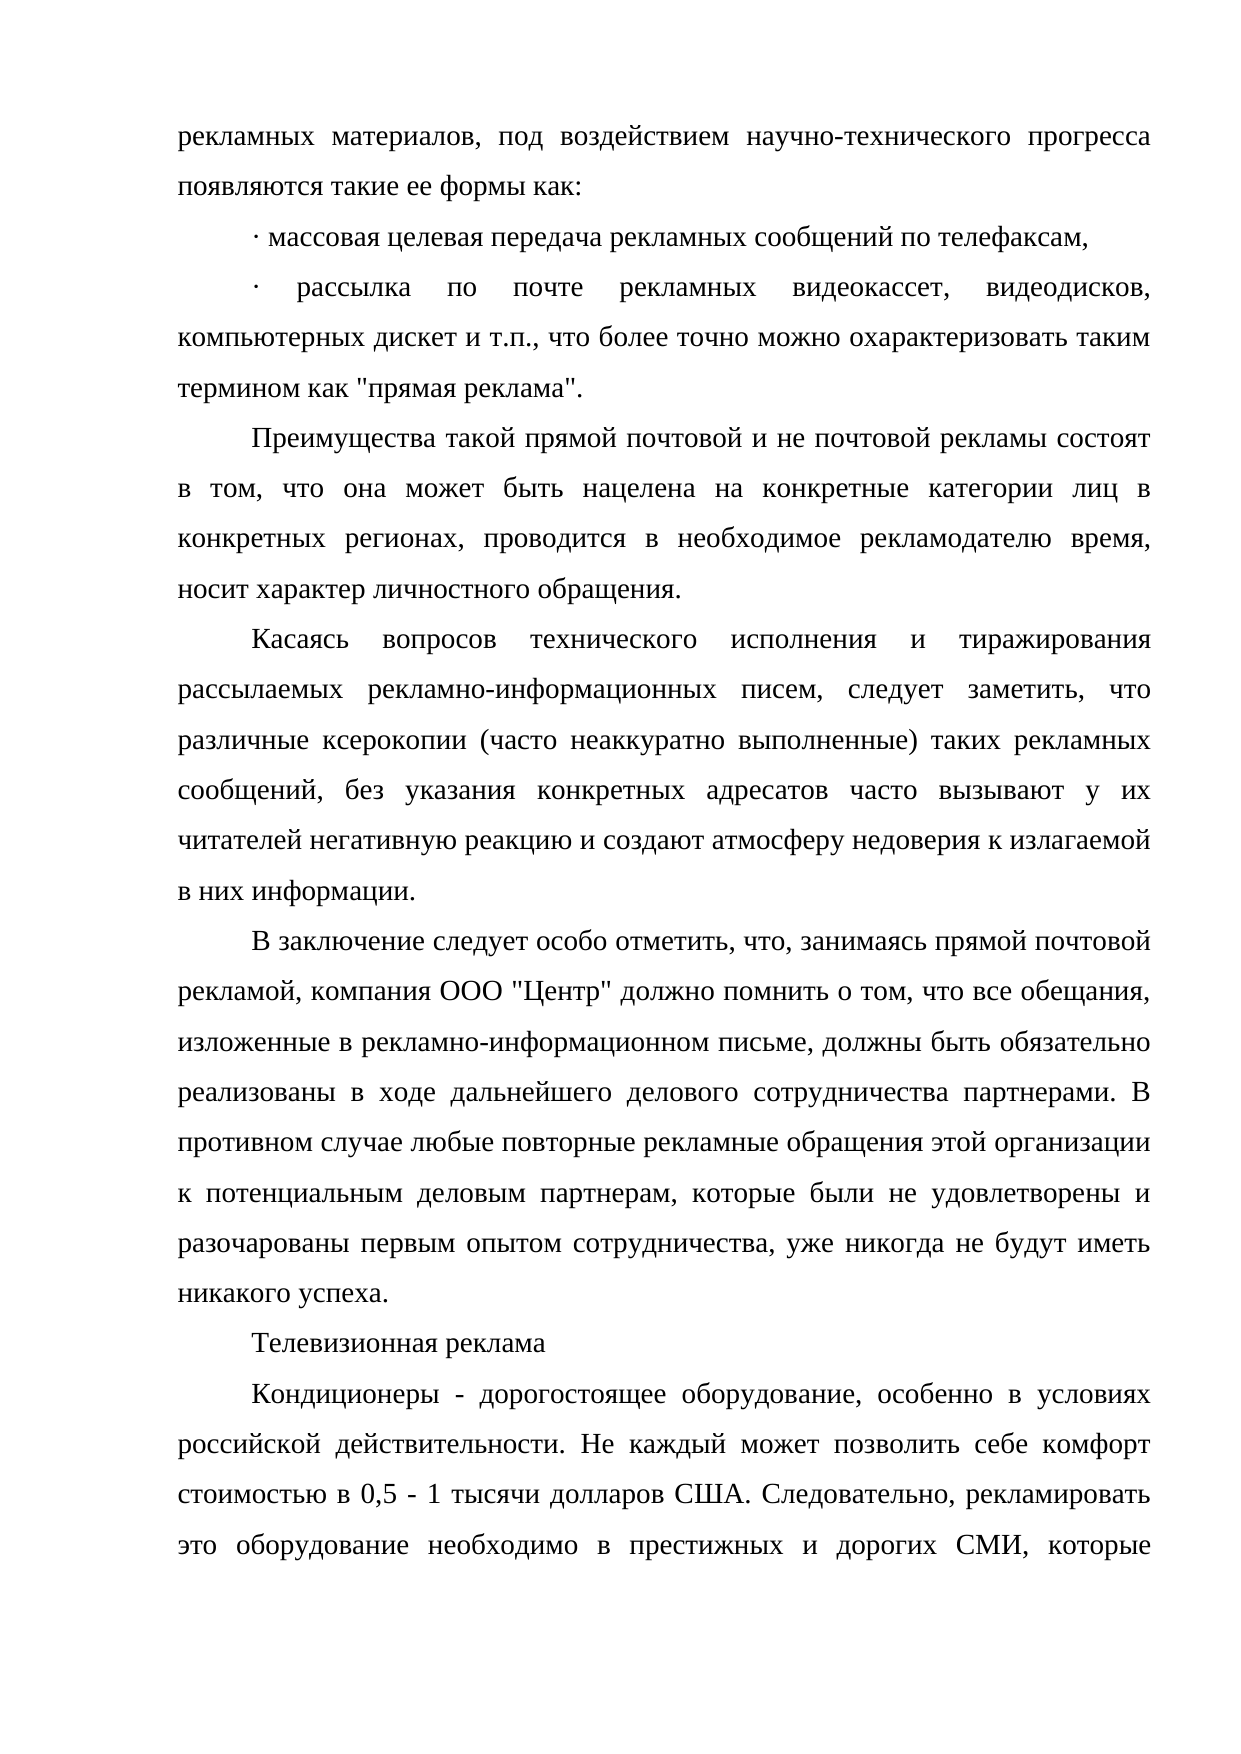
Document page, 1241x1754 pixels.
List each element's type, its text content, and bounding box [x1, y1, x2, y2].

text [177, 1376, 1152, 1560]
subtitle Преимущества такой прямой почтовой и не почтовой рекламы состоят в том, что она может быть нацелена на конкретные категории лиц в конкретных регионах, проводится в необходимое рекламодателю время, носит характер личностного обращения. [177, 420, 1152, 604]
text Касаясь вопросов технического исполнения и тиражирования рассылаемых рекламно-информационных писем, следует заметить, что различные ксерокопии (часто неаккуратно выполненные) таких рекламных сообщений, без указания конкретных адресатов часто вызывают у их читателей негативную реакцию и создают атмосферу недоверия к излагаемой в них информации. [177, 621, 1152, 906]
subtitle · рассылка по почте рекламных видеокассет, видеодисков, компьютерных дискет и т.п., что более точно можно охарактеризовать таким термином как "прямая реклама". [177, 269, 1152, 403]
text Телевизионная реклама [177, 1326, 1152, 1359]
subtitle · массовая целевая передача рекламных сообщений по телефаксам, [177, 219, 1152, 252]
text В заключение следует особо отметить, что, занимаясь прямой почтовой рекламой, компания ООО "Центр" должно помнить о том, что все обещания, изложенные в рекламно-информационном письме, должны быть обязательно реализованы в ходе дальнейшего делового сотрудничества партнерами. В противном случае любые повторные рекламные обращения этой организации к потенциальным деловым партнерам, которые были не удовлетворены и разочарованы первым опытом сотрудничества, уже никогда не будут иметь никакого успеха. [177, 923, 1152, 1309]
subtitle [177, 118, 1152, 202]
